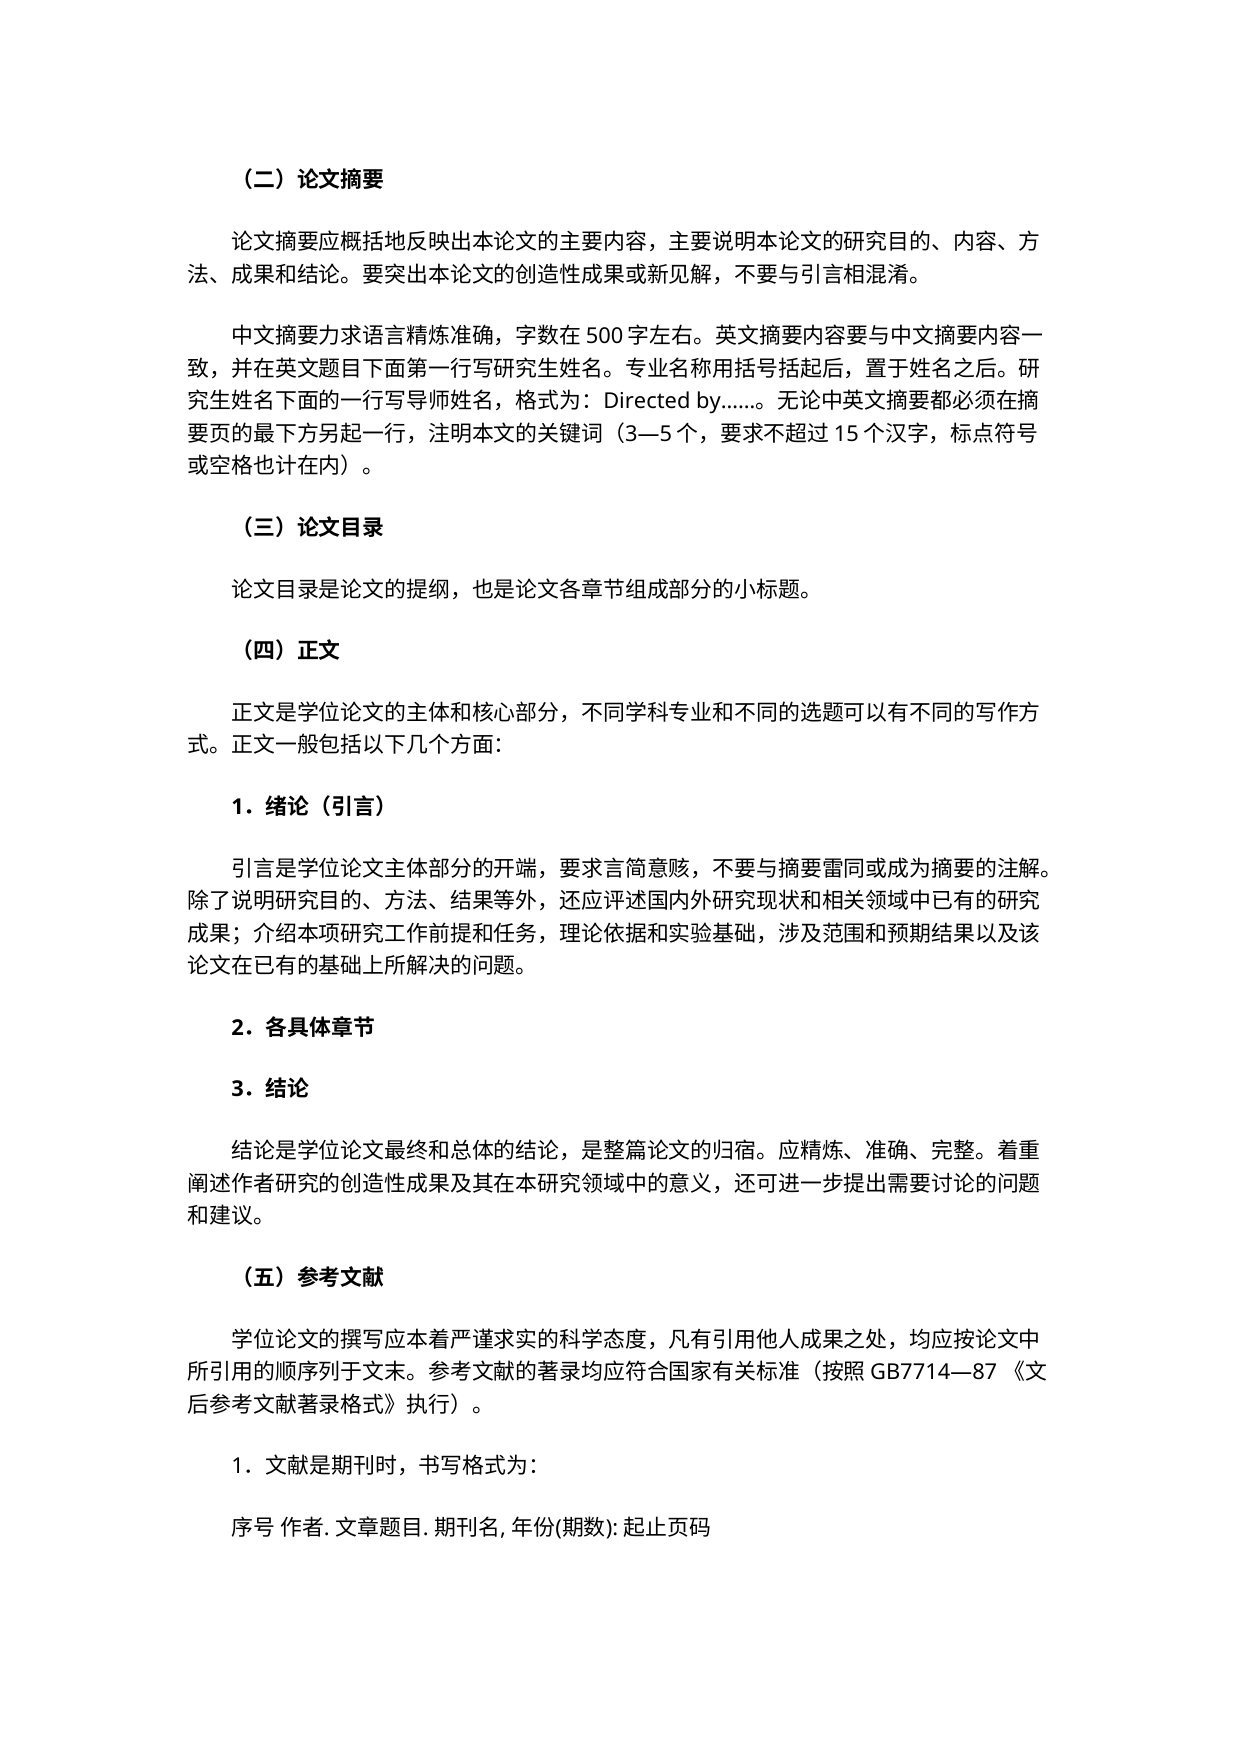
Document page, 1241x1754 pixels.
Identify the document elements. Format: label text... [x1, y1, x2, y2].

text （四）正文 [187, 633, 1053, 665]
text （二）论文摘要 [187, 162, 1053, 194]
text 3．结论 [187, 1071, 1053, 1104]
text 正文是学位论文的主体和核心部分，不同学科专业和不同的选题可以有不同的写作方式。正文一般包括以下几个方面： [187, 694, 1053, 759]
text 1．文献是期刊时，书写格式为： [187, 1448, 1053, 1480]
text 结论是学位论文最终和总体的结论，是整篇论文的归宿。应精炼、准确、完整。着重阐述作者研究的创造性成果及其在本研究领域中的意义，还可进一步提出需要讨论的问题和建议。 [187, 1133, 1053, 1230]
text 论文目录是论文的提纲，也是论文各章节组成部分的小标题。 [187, 571, 1053, 604]
text 1．绪论（引言） [187, 789, 1053, 821]
text 论文摘要应概括地反映出本论文的主要内容，主要说明本论文的研究目的、内容、方法、成果和结论。要突出本论文的创造性成果或新见解，不要与引言相混淆。 [187, 224, 1053, 289]
text 引言是学位论文主体部分的开端，要求言简意赅，不要与摘要雷同或成为摘要的注解。除了说明研究目的、方法、结果等外，还应评述国内外研究现状和相关领域中已有的研究成果；介绍本项研究工作前提和任务，理论依据和实验基础，涉及范围和预期结果以及该论文在已有的基础上所解决的问题。 [187, 850, 1053, 980]
text 学位论文的撰写应本着严谨求实的科学态度，凡有引用他人成果之处，均应按论文中所引用的顺序列于文末。参考文献的著录均应符合国家有关标准（按照GB7714—87 《文后参考文献著录格式》执行）。 [187, 1321, 1053, 1419]
text 2．各具体章节 [187, 1009, 1053, 1042]
text 中文摘要力求语言精炼准确，字数在500字左右。英文摘要内容要与中文摘要内容一致，并在英文题目下面第一行写研究生姓名。专业名称用括号括起后，置于姓名之后。研究生姓名下面的一行写导师姓名，格式为：Directed by……。无论中英文摘要都必须在摘要页的最下方另起一行，注明本文的关键词（3—5个，要求不超过15个汉字，标点符号或空格也计在内）。 [187, 318, 1053, 480]
text 序号 作者. 文章题目. 期刊名, 年份(期数): 起止页码 [187, 1509, 1053, 1542]
text （五）参考文献 [187, 1259, 1053, 1292]
text （三）论文目录 [187, 509, 1053, 542]
